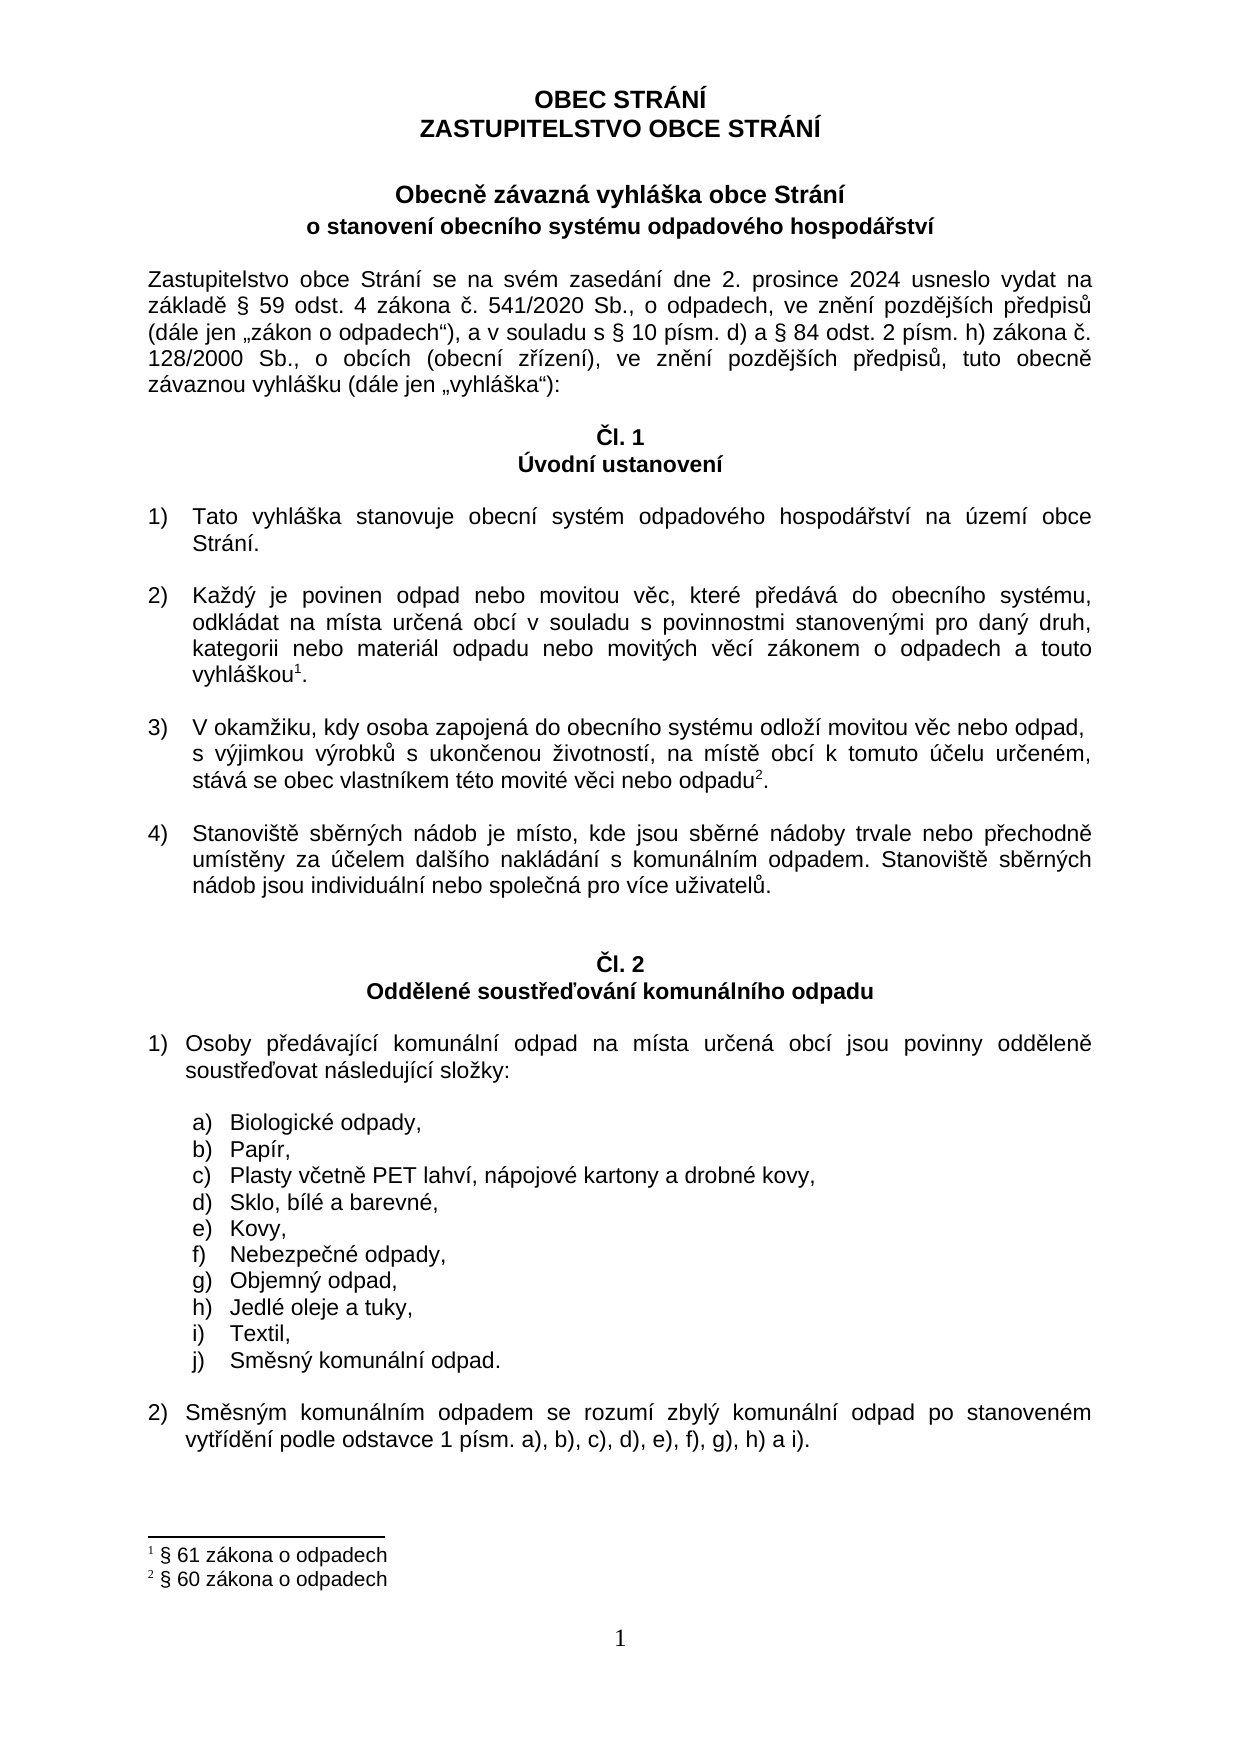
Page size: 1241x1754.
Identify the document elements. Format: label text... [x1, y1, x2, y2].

list Osoby předávající komunální odpad na místa určená obcí jsou povinny odděleně soustřeďovat následující složky: [148, 1030, 1092, 1083]
subtitle Úvodní ustanovení [148, 451, 1092, 477]
list Stanoviště sběrných nádob je místo, kde jsou sběrné nádoby trvale nebo přechodně umístěny za účelem dalšího nakládání s komunálním odpadem. Stanoviště sběrných nádob jsou individuální nebo společná pro více uživatelů. [148, 819, 1092, 898]
text Zastupitelstvo obce Strání se na svém zasedání dne 2. prosince 2024 usneslo vydat na základě § 59 odst. 4 zákona č. 541/2020 Sb., o odpadech, ve znění pozdějších předpisů (dále jen „zákon o odpadech“), a v souladu s § 10 písm. d) a § 84 odst. 2 písm. h) zákona č. 128/2000 Sb., o obcích (obecní zřízení), ve znění pozdějších předpisů, tuto obecně závaznou vyhlášku (dále jen „vyhláška“): [148, 266, 1092, 398]
list Směsný komunální odpad. [192, 1347, 1092, 1373]
text Čl. 2 [148, 951, 1092, 978]
list Jedlé oleje a tuky, [192, 1294, 1092, 1320]
list Objemný odpad, [192, 1267, 1092, 1294]
list Papír, [192, 1136, 1092, 1162]
list Každý je povinen odpad nebo movitou věc, které předává do obecního systému, odkládat na místa určená obcí v souladu s povinnostmi stanovenými pro daný druh, kategorii nebo materiál odpadu nebo movitých věcí zákonem o odpadech a touto vyhláškou. [148, 582, 1092, 688]
list Nebezpečné odpady, [192, 1241, 1092, 1267]
text o stanovení obecního systému odpadového hospodářství [148, 213, 1092, 240]
text Obecně závazná vyhláška obce Strání [148, 180, 1092, 209]
list Biologické odpady, [192, 1109, 1092, 1136]
list Směsným komunálním odpadem se rozumí zbylý komunální odpad po stanoveném vytřídění podle odstavce 1 písm. a), b), c), d), e), f), g), h) a i). [148, 1399, 1092, 1452]
list Kovy, [192, 1215, 1092, 1241]
text OBEC STRÁNÍ [148, 86, 1092, 114]
text ZASTUPITELSTVO OBCE STRÁNÍ [148, 114, 1092, 143]
text Oddělené soustřeďování komunálního odpadu [148, 978, 1092, 1004]
list V okamžiku, kdy osoba zapojená do obecního systému odloží movitou věc nebo odpad, s výjimkou výrobků s ukončenou životností, na místě obcí k tomuto účelu určeném, stává se obec vlastníkem této movité věci nebo odpadu. [148, 714, 1092, 793]
list Tato vyhláška stanovuje obecní systém odpadového hospodářství na území obce Strání. [148, 503, 1092, 556]
list Textil, [192, 1320, 1092, 1347]
list Sklo, bílé a barevné, [192, 1188, 1092, 1215]
text Čl. 1 [148, 424, 1092, 451]
list Plasty včetně PET lahví, nápojové kartony a drobné kovy, [192, 1162, 1092, 1188]
